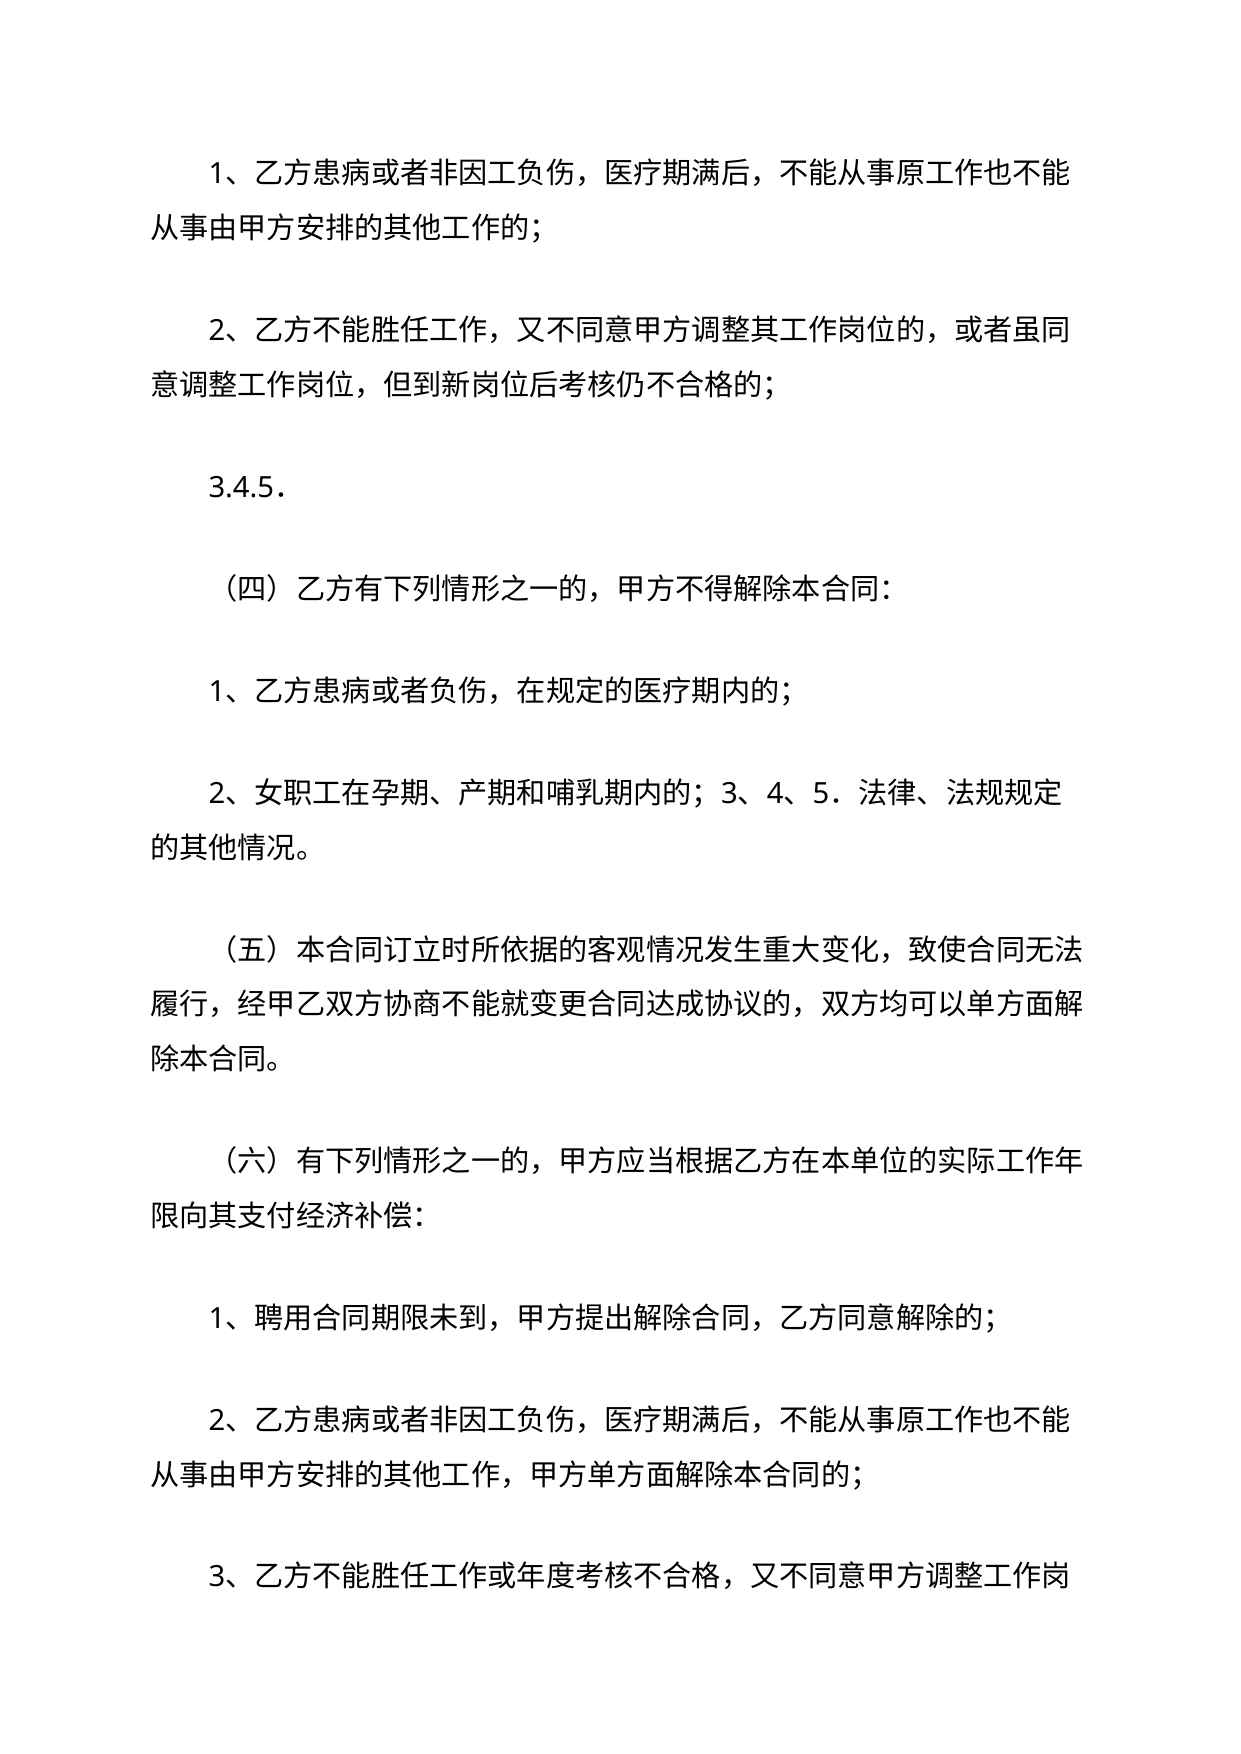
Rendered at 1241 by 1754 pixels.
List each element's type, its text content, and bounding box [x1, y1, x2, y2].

text （五）本合同订立时所依据的客观情况发生重大变化，致使合同无法履行，经甲乙双方协商不能就变更合同达成协议的，双方均可以单方面解除本合同。 [150, 926, 1090, 1078]
text （六）有下列情形之一的，甲方应当根据乙方在本单位的实际工作年限向其支付经济补偿： [150, 1138, 1090, 1235]
text 1、乙方患病或者非因工负伤，医疗期满后，不能从事原工作也不能从事由甲方安排的其他工作的； [150, 150, 1090, 247]
text 1、乙方患病或者负伤，在规定的医疗期内的； [150, 667, 1090, 710]
text 3.4.5． [150, 463, 1090, 506]
text 2、女职工在孕期、产期和哺乳期内的；3、4、5．法律、法规规定的其他情况。 [150, 769, 1090, 867]
text （四）乙方有下列情形之一的，甲方不得解除本合同： [150, 566, 1090, 608]
text 2、乙方患病或者非因工负伤，医疗期满后，不能从事原工作也不能从事由甲方安排的其他工作，甲方单方面解除本合同的； [150, 1396, 1090, 1493]
text 2、乙方不能胜任工作，又不同意甲方调整其工作岗位的，或者虽同意调整工作岗位，但到新岗位后考核仍不合格的； [150, 307, 1090, 404]
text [150, 1553, 1090, 1595]
text 1、聘用合同期限未到，甲方提出解除合同，乙方同意解除的； [150, 1294, 1090, 1337]
